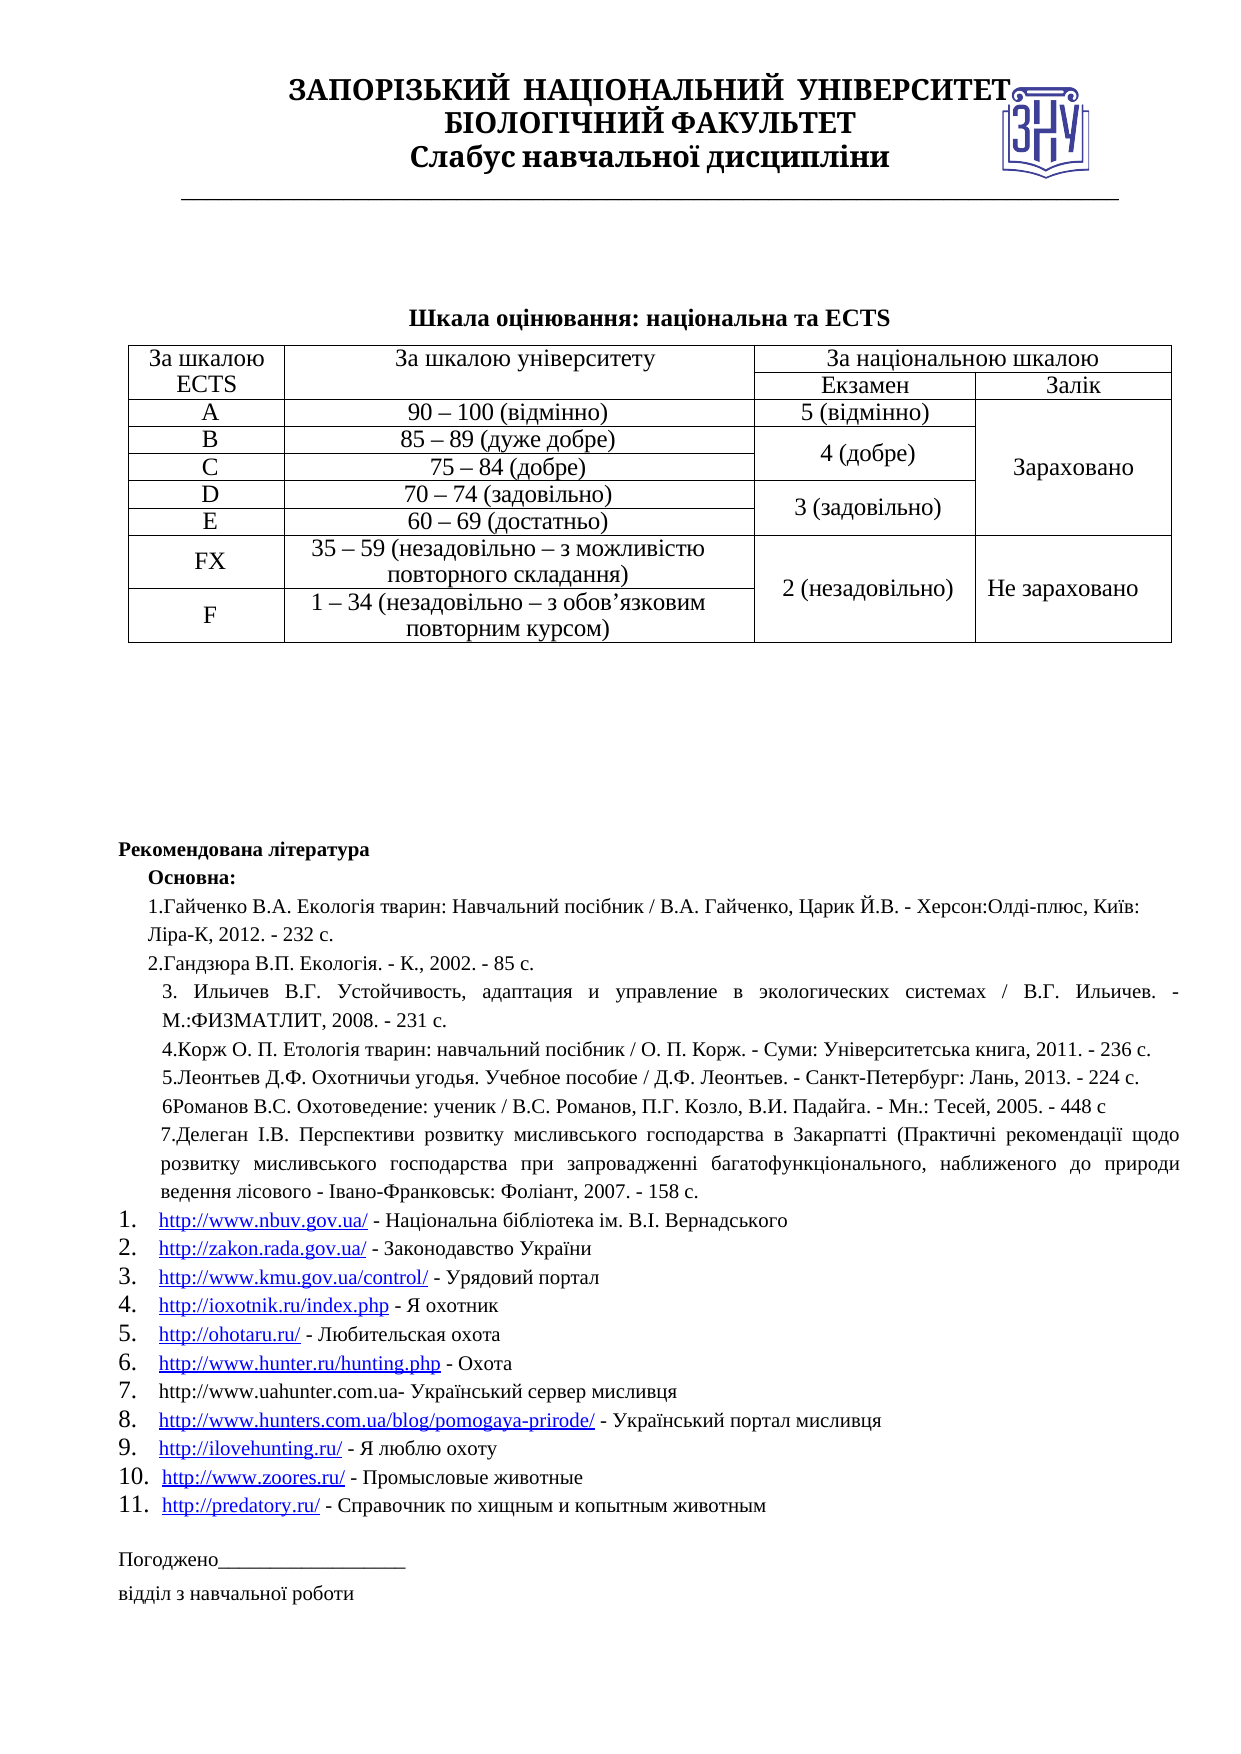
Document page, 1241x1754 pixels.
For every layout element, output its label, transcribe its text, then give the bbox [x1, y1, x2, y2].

text відділ з навчальної роботи [118, 1573, 1181, 1607]
list http://predatory.ru/ - Справочник по хищным и копытным животным [118, 1490, 1181, 1518]
table_cell A [129, 400, 284, 426]
text 6Романов В.С. Охотоведение: ученик / В.С. Романов, П.Г. Козло, В.И. Падайга. - Мн.: Тесей, 2005. - 448 с [162, 1090, 1181, 1119]
table_cell 85 – 89 (дуже добре) [285, 427, 754, 453]
table_cell Екзамен [755, 373, 975, 399]
text 4.Корж О. П. Етологія тварин: навчальний посібник / О. П. Корж. - Суми: Університетська книга, 2011. - 236 с. [162, 1033, 1181, 1062]
picture [1002, 87, 1090, 179]
table_cell F [129, 589, 284, 642]
table_header За шкалою університету [285, 346, 754, 399]
list http://www.hunters.com.ua/blog/pomogaya-prirode/ - Український портал мисливця [118, 1404, 1181, 1433]
text 5.Леонтьев Д.Ф. Охотничьи угодья. Учебное пособие / Д.Ф. Леонтьев. - Санкт-Петербург: Лань, 2013. - 224 с. [162, 1062, 1181, 1090]
list http://www.kmu.gov.ua/control/ - Урядовий портал [118, 1261, 1181, 1290]
text 7.Делеган І.В. Перспективи розвитку мисливського господарства в Закарпатті (Практичні рекомендації щодо розвитку мисливського господарства при запровадженні багатофункціонального, наближеного до природи ведення лісового - Івано-Франковськ: Фоліант, 2007. - 158 с. [160, 1119, 1181, 1204]
table_cell 75 – 84 (добре) [285, 454, 754, 480]
text 3. Ильичев В.Г. Устойчивость, адаптация и управление в экологических системах / В.Г. Ильичев. - М.:ФИЗМАТЛИТ, 2008. - 231 с. [162, 976, 1181, 1033]
list http://www.nbuv.gov.ua/ - Національна бібліотека ім. В.І. Вернадського [118, 1204, 1181, 1233]
list http://www.uahunter.com.ua- Український сервер мисливця [118, 1376, 1181, 1404]
list http://ioxotnik.ru/index.php - Я охотник [118, 1290, 1181, 1318]
text Погоджено [118, 1538, 1181, 1573]
text Шкала оцінювання: національна та ECTS [118, 303, 1181, 332]
table_cell 60 – 69 (достатньо) [285, 509, 754, 535]
table_cell Залік [976, 373, 1171, 399]
table_cell 70 – 74 (задовільно) [285, 481, 754, 508]
text Рекомендована література [118, 837, 1181, 862]
table_cell 2 (незадовільно) [755, 536, 975, 642]
list http://ohotaru.ru/ - Любительская охота [118, 1318, 1181, 1347]
table_header За національною шкалою [755, 346, 1171, 372]
list http://ilovehunting.ru/ - Я люблю охоту [118, 1433, 1181, 1461]
table_cell FX [129, 536, 284, 588]
table_cell 3 (задовільно) [755, 481, 975, 535]
text Основна: [148, 862, 1181, 890]
table_cell E [129, 509, 284, 535]
list http://zakon.rada.gov.ua/ - Законодавство України [118, 1233, 1181, 1261]
table_cell B [129, 427, 284, 453]
table_header За шкалою ECTS [129, 346, 284, 399]
table_cell 5 (відмінно) [755, 400, 975, 426]
table_cell 35 – 59 (незадовільно – з можливістю повторного складання) [285, 536, 754, 588]
table_cell 1 – 34 (незадовільно – з обов’язковим повторним курсом) [285, 589, 754, 642]
text 2.Гандзюра В.П. Екологія. - К., 2002. - 85 с. [148, 947, 1181, 976]
text 1.Гайченко В.А. Екологія тварин: Навчальний посібник / В.А. Гайченко, Царик Й.В. - Херсон:Олді-плюс, Київ: Ліра-К, 2012. - 232 с. [148, 890, 1181, 947]
table_cell C [129, 454, 284, 480]
list http://www.zoores.ru/ - Промысловые животные [118, 1461, 1181, 1490]
table_cell D [129, 481, 284, 508]
list http://www.hunter.ru/hunting.php - Охота [118, 1347, 1181, 1376]
table_cell Не зараховано [976, 536, 1171, 642]
table_cell 90 – 100 (відмінно) [285, 400, 754, 426]
table_cell 4 (добре) [755, 427, 975, 480]
table_cell Зараховано [976, 400, 1171, 535]
